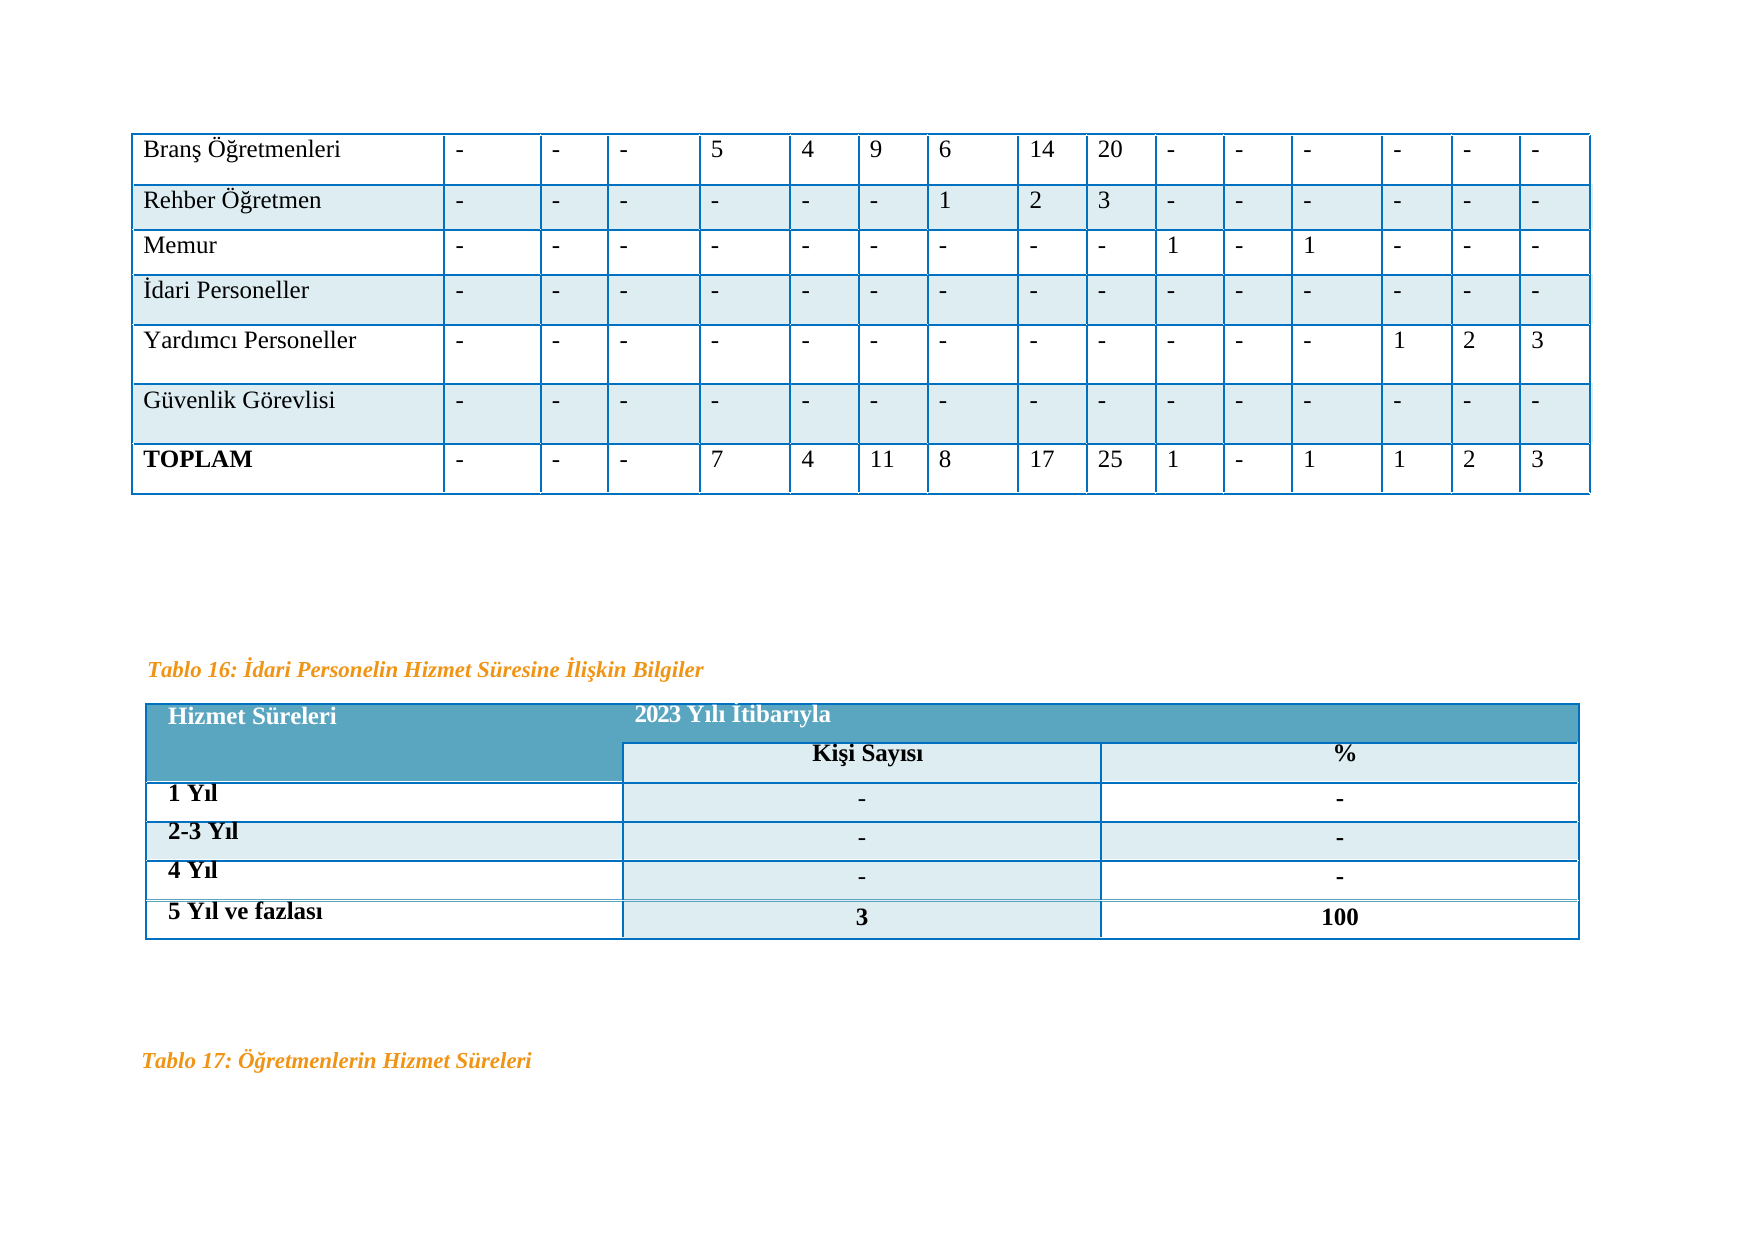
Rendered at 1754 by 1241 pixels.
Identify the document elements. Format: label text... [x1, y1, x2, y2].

table_cell 2 [1453, 326, 1519, 383]
table_cell - [1521, 135, 1589, 184]
table_cell - [542, 231, 607, 273]
table_cell - [542, 385, 607, 443]
table_cell - [445, 186, 540, 229]
table_cell - [1521, 385, 1589, 443]
table_cell - [1521, 231, 1589, 273]
table_cell 5 Yıl ve fazlası [147, 902, 623, 938]
table_cell - [929, 276, 1017, 324]
table_cell 3 [1088, 186, 1155, 229]
table_cell - [1293, 385, 1381, 443]
table_cell - [609, 326, 699, 383]
table_cell 1 Yıl [147, 784, 622, 821]
table_cell - [1088, 385, 1155, 443]
table_cell 8 [927, 445, 1018, 493]
table_cell - [1383, 276, 1451, 324]
table_cell İdari Personeller [133, 276, 443, 324]
table_cell - [609, 385, 699, 443]
table_cell - [1019, 326, 1086, 383]
table_cell - [1102, 821, 1578, 859]
table_cell - [1453, 276, 1519, 324]
table_cell - [445, 231, 540, 273]
table_cell Branş Öğretmenleri [133, 135, 443, 184]
table_cell - [624, 784, 1100, 821]
table_cell - [701, 276, 789, 324]
table_cell - [1225, 276, 1291, 324]
table_cell 1 [1292, 445, 1382, 493]
table_cell - [1383, 186, 1451, 229]
table_cell - [1019, 231, 1086, 273]
table_cell 25 [1086, 445, 1155, 493]
table_cell - [1225, 326, 1291, 383]
table_cell - [542, 135, 607, 184]
table_cell - [1453, 231, 1519, 273]
table_cell - [1225, 231, 1291, 273]
table_cell 7 [699, 445, 790, 493]
table_cell - [624, 823, 1100, 859]
table_cell - [609, 276, 699, 324]
table_cell - [1088, 231, 1155, 273]
table_cell 6 [929, 135, 1017, 184]
table_cell 1 [1382, 445, 1452, 493]
table_cell - [860, 231, 927, 273]
table_cell - [929, 385, 1017, 443]
table_cell 3 [623, 902, 1101, 938]
table_cell - [609, 135, 699, 184]
table_cell - [1102, 860, 1578, 899]
table_cell - [860, 326, 927, 383]
table_cell - [1293, 326, 1381, 383]
table_cell - [1157, 385, 1223, 443]
table_cell - [445, 135, 540, 184]
table_cell 1 [1293, 231, 1381, 273]
table_cell - [608, 445, 699, 493]
table_cell % [1102, 742, 1578, 781]
table_cell 2-3 Yıl [147, 823, 622, 859]
table_cell 14 [1019, 135, 1086, 184]
table_cell 4 [791, 135, 858, 184]
table_cell - [1225, 135, 1291, 184]
table_cell 2 [1019, 186, 1086, 229]
table_cell - [542, 276, 607, 324]
table_cell - [701, 186, 789, 229]
table_cell - [1157, 135, 1223, 184]
table_cell - [1293, 276, 1381, 324]
table_cell - [1088, 276, 1155, 324]
table_cell - [1157, 326, 1223, 383]
text Tablo 16: İdari Personelin Hizmet Süresine İlişkin Bilgiler [118, 656, 1606, 682]
table_cell 1 [1383, 326, 1451, 383]
table_cell - [1293, 135, 1381, 184]
table_cell - [1453, 186, 1519, 229]
table_cell - [791, 231, 858, 273]
table_cell - [1224, 445, 1292, 493]
table_cell - [445, 326, 540, 383]
table_cell 2 [1452, 445, 1520, 493]
table_cell 17 [1018, 445, 1086, 493]
table_cell 1 [1155, 445, 1223, 493]
table_cell - [701, 231, 789, 273]
table_cell - [860, 186, 927, 229]
table_cell - [624, 862, 1100, 899]
table_cell - [445, 276, 540, 324]
table_cell - [1088, 326, 1155, 383]
table_cell Memur [133, 231, 443, 273]
table_cell 11 [858, 445, 927, 493]
table_cell - [791, 385, 858, 443]
table_cell Yardımcı Personeller [133, 326, 443, 383]
table_cell - [540, 445, 608, 493]
table_cell - [1293, 186, 1381, 229]
table_cell Rehber Öğretmen [133, 186, 443, 229]
table_cell Güvenlik Görevlisi [133, 385, 443, 443]
table_cell - [1157, 186, 1223, 229]
table_cell - [1383, 231, 1451, 273]
table_cell - [1383, 385, 1451, 443]
table_cell - [609, 186, 699, 229]
table_cell - [1383, 135, 1451, 184]
table_cell - [609, 231, 699, 273]
table_cell - [1102, 781, 1578, 821]
table_cell - [1225, 186, 1291, 229]
table_cell 4 [790, 445, 858, 493]
text Tablo 17: Öğretmenlerin Hizmet Süreleri [118, 1047, 1606, 1073]
table_cell Kişi Sayısı [624, 744, 1100, 781]
table_cell - [791, 186, 858, 229]
table_cell - [701, 326, 789, 383]
table_cell 3 [1521, 326, 1589, 383]
table_cell - [542, 326, 607, 383]
table_cell 3 [1520, 445, 1589, 493]
table_cell - [860, 385, 927, 443]
table_cell 5 [701, 135, 789, 184]
table_cell - [1521, 186, 1589, 229]
table_cell 1 [929, 186, 1017, 229]
table_cell - [444, 445, 540, 493]
table_cell - [929, 326, 1017, 383]
table_cell 1 [1157, 231, 1223, 273]
table_cell - [1225, 385, 1291, 443]
table_cell - [860, 276, 927, 324]
table_cell - [542, 186, 607, 229]
table_cell - [1453, 135, 1519, 184]
table_cell 4 Yıl [147, 862, 622, 899]
table_cell - [1019, 385, 1086, 443]
table_cell - [791, 326, 858, 383]
table_cell - [1521, 276, 1589, 324]
table_cell - [445, 385, 540, 443]
table_cell 100 [1101, 899, 1578, 938]
table_header Hizmet Süreleri [147, 705, 623, 781]
table_cell - [1157, 276, 1223, 324]
table_cell 9 [860, 135, 927, 184]
table_header 2023 Yılı İtibarıyla [623, 705, 1578, 742]
table_cell - [1019, 276, 1086, 324]
table_cell 20 [1088, 135, 1155, 184]
table_cell TOPLAM [133, 445, 444, 493]
table_cell - [929, 231, 1017, 273]
table_cell - [701, 385, 789, 443]
table_cell - [1453, 385, 1519, 443]
table_cell - [791, 276, 858, 324]
